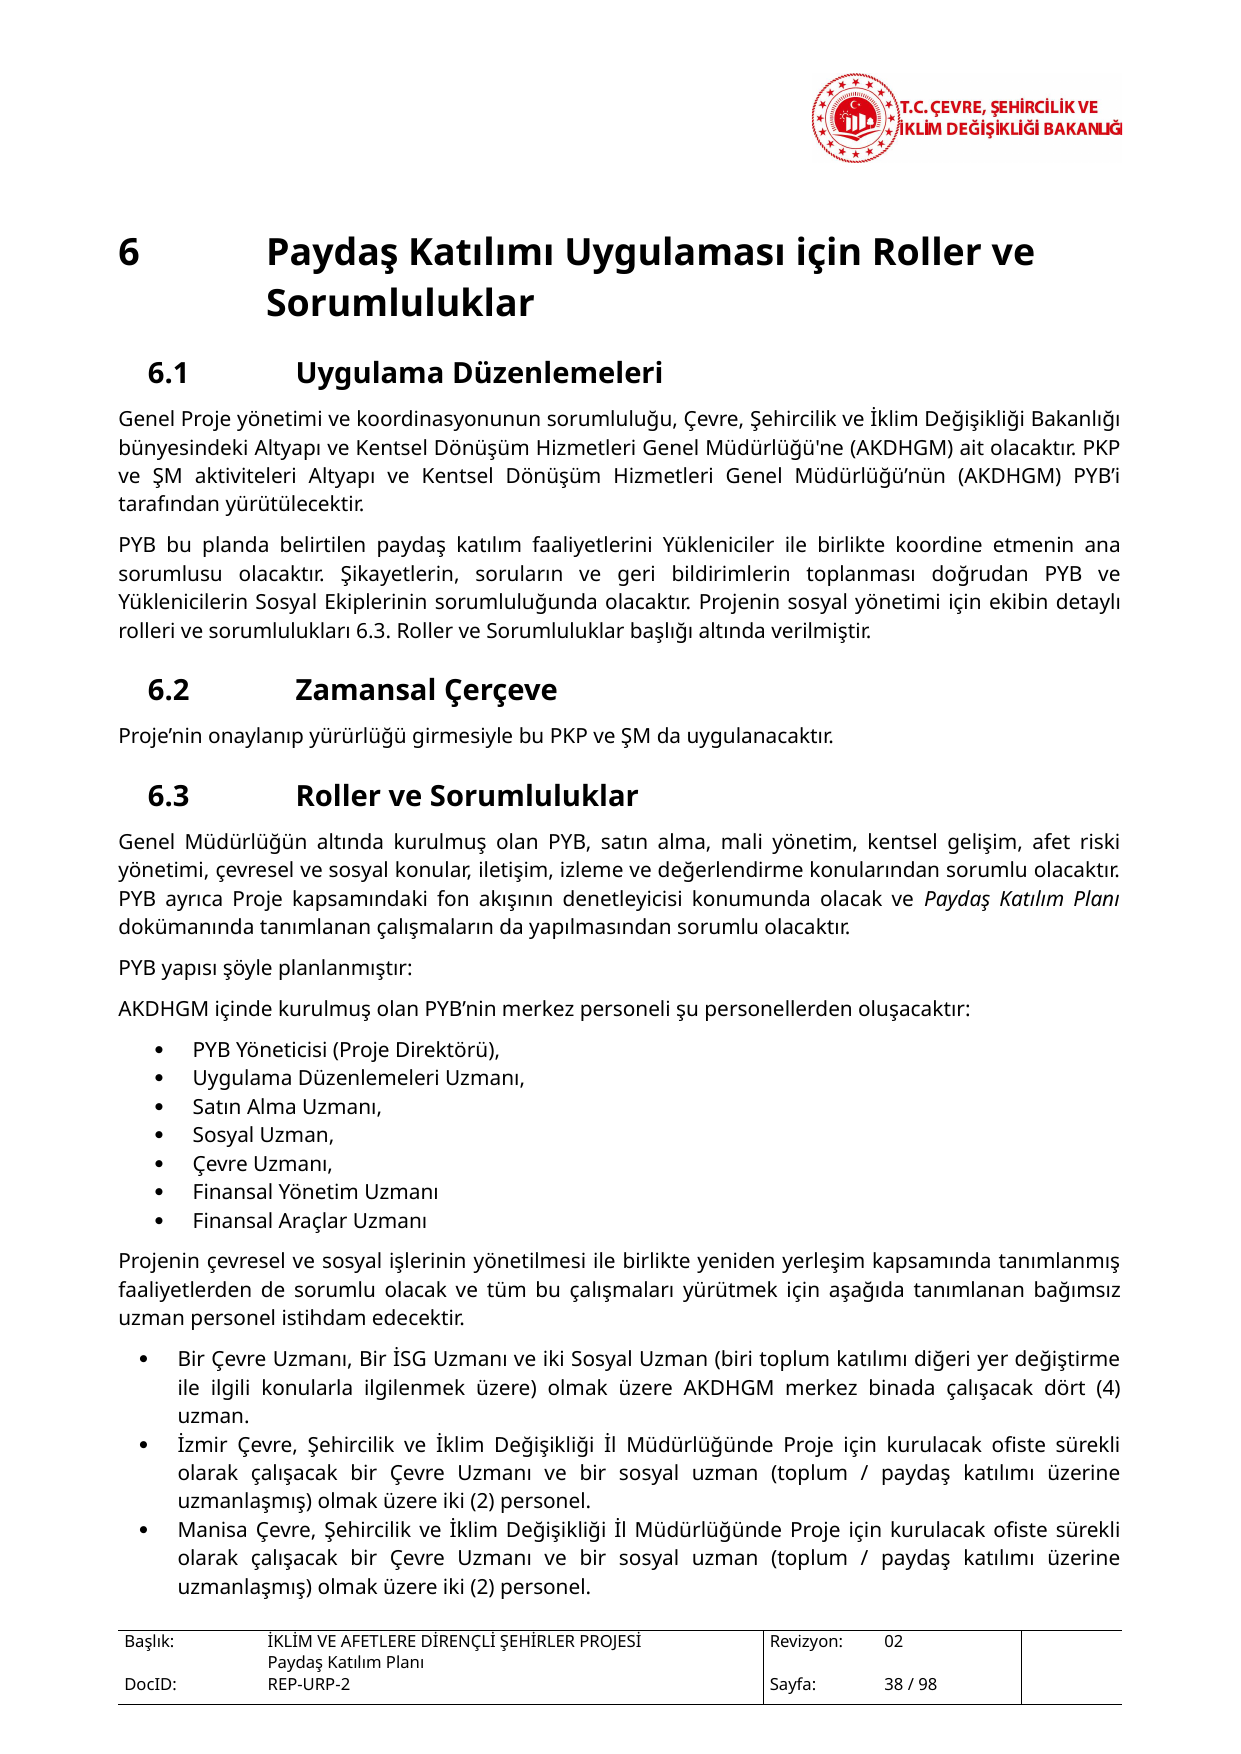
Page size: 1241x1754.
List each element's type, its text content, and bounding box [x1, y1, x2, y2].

text Genel Müdürlüğün altında kurulmuş olan PYB, satın alma, mali yönetim, kentsel gelişim, afet riski yönetimi, çevresel ve sosyal konular, iletişim, izleme ve değerlendirme konularından sorumlu olacaktır. PYB ayrıca Proje kapsamındaki fon akışının denetleyicisi konumunda olacak ve Paydaş Katılım Planı dokümanında tanımlanan çalışmaların da yapılmasından sorumlu olacaktır. [118, 827, 1122, 941]
list Sosyal Uzman, [155, 1120, 1122, 1149]
picture [811, 73, 1123, 163]
list Satın Alma Uzmanı, [155, 1092, 1122, 1120]
subtitle Paydaş Katılımı Uygulaması için Roller ve Sorumluluklar [118, 225, 1122, 327]
subtitle Roller ve Sorumluluklar [148, 775, 1122, 814]
text AKDHGM içinde kurulmuş olan PYB’nin merkez personeli şu personellerden oluşacaktır: [118, 994, 1122, 1023]
text Proje’nin onaylanıp yürürlüğü girmesiyle bu PKP ve ŞM da uygulanacaktır. [118, 721, 1122, 750]
list Çevre Uzmanı, [155, 1149, 1122, 1177]
list Uygulama Düzenlemeleri Uzmanı, [155, 1063, 1122, 1092]
list PYB Yöneticisi (Proje Direktörü), [155, 1035, 1122, 1063]
subtitle Uygulama Düzenlemeleri [148, 352, 1122, 392]
text Genel Proje yönetimi ve koordinasyonunun sorumluluğu, Çevre, Şehircilik ve İklim Değişikliği Bakanlığı bünyesindeki Altyapı ve Kentsel Dönüşüm Hizmetleri Genel Müdürlüğü'ne (AKDHGM) ait olacaktır. PKP ve ŞM aktiviteleri Altyapı ve Kentsel Dönüşüm Hizmetleri Genel Müdürlüğü’nün (AKDHGM) PYB’i tarafından yürütülecektir. [118, 404, 1122, 518]
list Finansal Yönetim Uzmanı [155, 1177, 1122, 1206]
text PYB yapısı şöyle planlanmıştır: [118, 953, 1122, 982]
list Finansal Araçlar Uzmanı [155, 1206, 1122, 1234]
list Bir Çevre Uzmanı, Bir İSG Uzmanı ve iki Sosyal Uzman (biri toplum katılımı diğeri yer değiştirme ile ilgili konularla ilgilenmek üzere) olmak üzere AKDHGM merkez binada çalışacak dört (4) uzman. [140, 1344, 1122, 1430]
text Projenin çevresel ve sosyal işlerinin yönetilmesi ile birlikte yeniden yerleşim kapsamında tanımlanmış faaliyetlerden de sorumlu olacak ve tüm bu çalışmaları yürütmek için aşağıda tanımlanan bağımsız uzman personel istihdam edecektir. [118, 1247, 1122, 1332]
list İzmir Çevre, Şehircilik ve İklim Değişikliği İl Müdürlüğünde Proje için kurulacak ofiste sürekli olarak çalışacak bir Çevre Uzmanı ve bir sosyal uzman (toplum / paydaş katılımı üzerine uzmanlaşmış) olmak üzere iki (2) personel. [140, 1430, 1122, 1515]
list Manisa Çevre, Şehircilik ve İklim Değişikliği İl Müdürlüğünde Proje için kurulacak ofiste sürekli olarak çalışacak bir Çevre Uzmanı ve bir sosyal uzman (toplum / paydaş katılımı üzerine uzmanlaşmış) olmak üzere iki (2) personel. [140, 1515, 1122, 1600]
subtitle Zamansal Çerçeve [148, 669, 1122, 709]
text PYB bu planda belirtilen paydaş katılım faaliyetlerini Yükleniciler ile birlikte koordine etmenin ana sorumlusu olacaktır. Şikayetlerin, soruların ve geri bildirimlerin toplanması doğrudan PYB ve Yüklenicilerin Sosyal Ekiplerinin sorumluluğunda olacaktır. Projenin sosyal yönetimi için ekibin detaylı rolleri ve sorumlulukları 6.3. Roller ve Sorumluluklar başlığı altında verilmiştir. [118, 530, 1122, 644]
